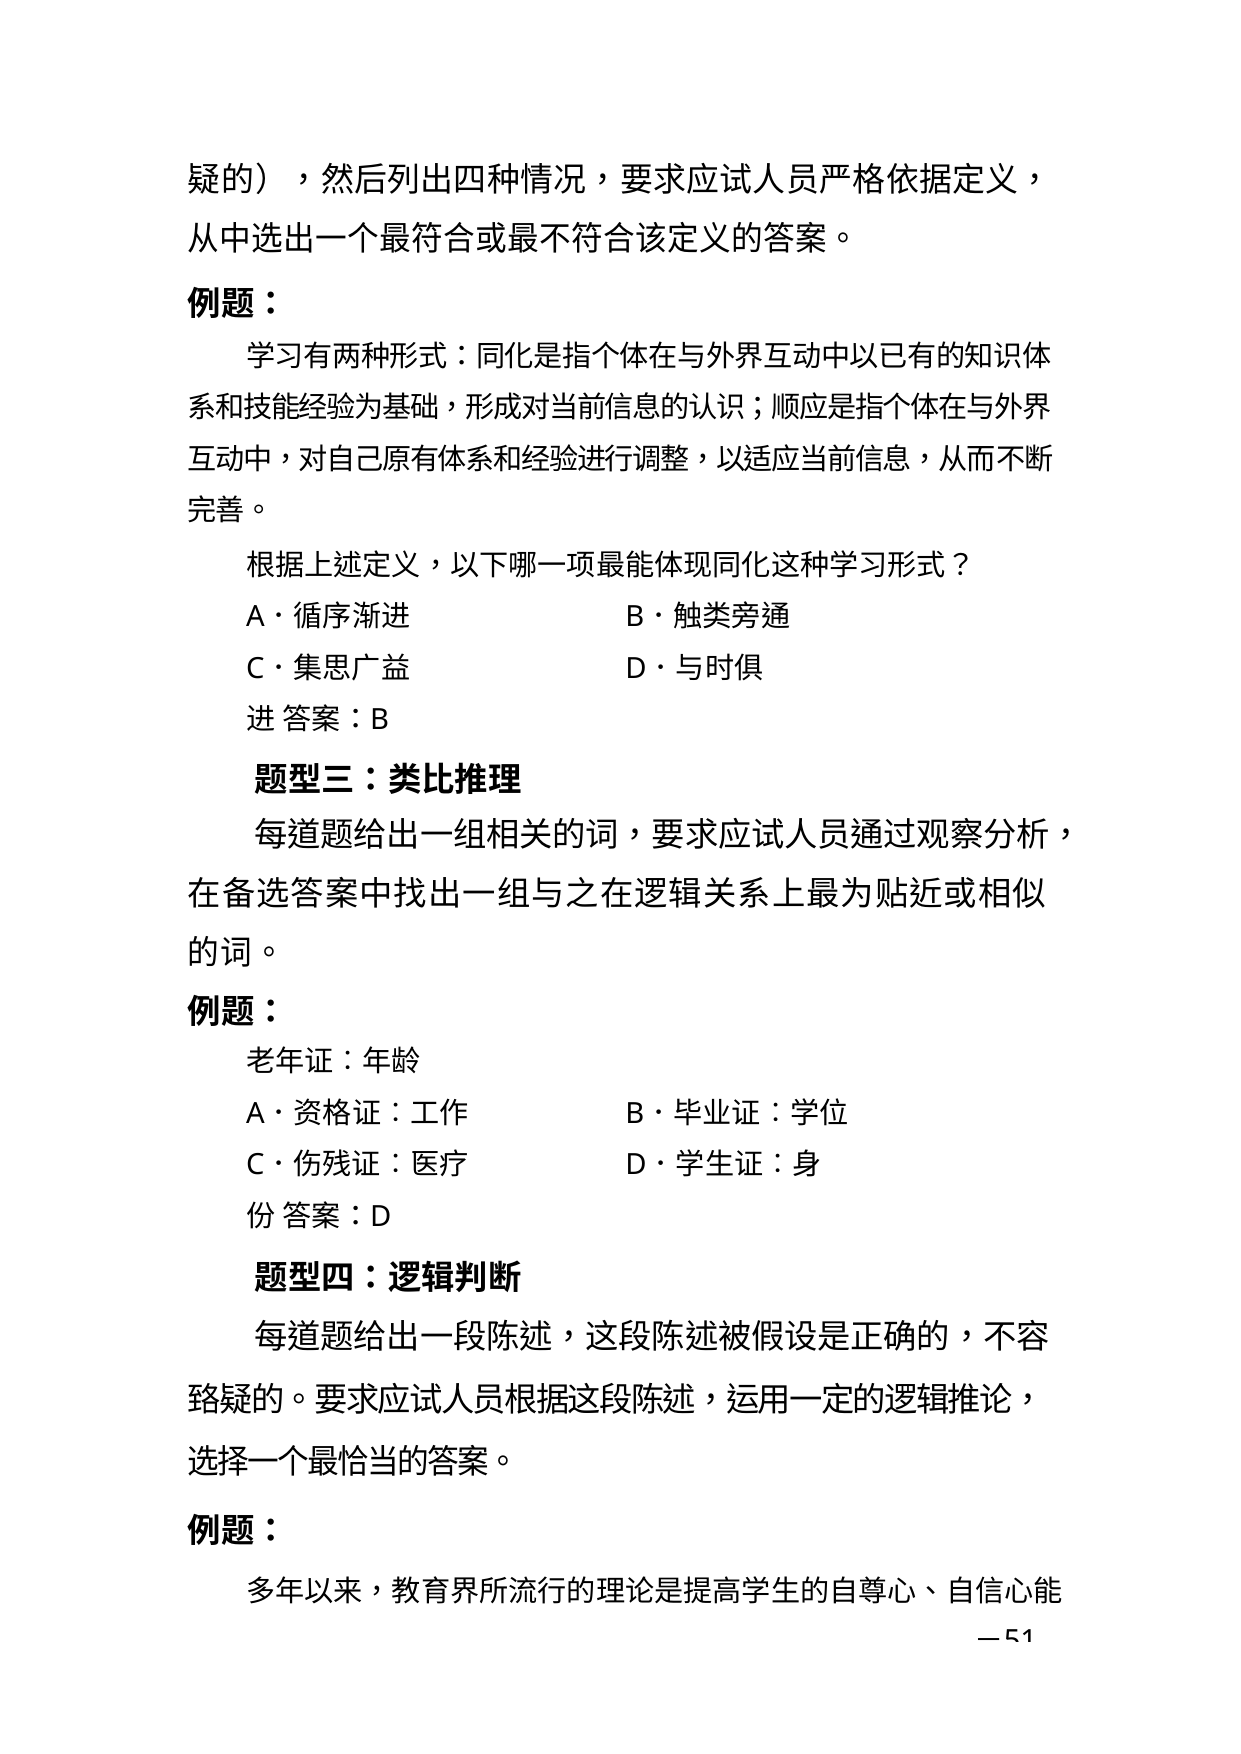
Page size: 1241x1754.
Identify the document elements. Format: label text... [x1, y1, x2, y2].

text 老年证︰年龄 [246, 1040, 1098, 1080]
subtitle 每道题给出一组相关的词，要求应试人员通过观察分析， 在备选答案中找出一组与之在逻辑关系上最为贴近或相似 的词。 [187, 811, 1084, 974]
text 根据上述定义，以下哪一项最能体现同化这种学习形式？ [246, 544, 1098, 584]
text A．循序渐进 B．触类旁通 [246, 596, 1098, 635]
text 例题： [187, 1501, 1098, 1553]
subtitle 题型四：逻辑判断 [254, 1246, 1098, 1300]
text 例题： [187, 988, 1098, 1033]
text 疑的），然后列出四种情况，要求应试人员严格依据定义，从中选出一个最符合或最不符合该定义的答案。 [187, 156, 1068, 261]
subtitle 题型三：类比推理 [254, 750, 1098, 802]
text A．资格证︰工作 B．毕业证︰学位 [246, 1092, 1098, 1132]
text 例题： [187, 275, 1098, 326]
text 学习有两种形式：同化是指个体在与外界互动中以已有的知识体系和技能经验为基础，形成对当前信息的认识；顺应是指个体在与外界互动中，对自己原有体系和经验进行调整，以适应当前信息，从而不断完善。 [187, 335, 1053, 529]
text C．集思广益 D．与时俱进 答案：B [246, 647, 786, 738]
text C．伤残证︰医疗 D．学生证︰身份 答案：D [246, 1143, 844, 1234]
text 多年以来，教育界所流行的理论是提高学生的自尊心、自信心能 [246, 1571, 1098, 1610]
subtitle 每道题给出一段陈述，这段陈述被假设是正确的，不容臵疑的。要求应试人员根据这段陈述，运用一定的逻辑推论， 选择一个最恰当的答案。 [187, 1313, 1068, 1484]
